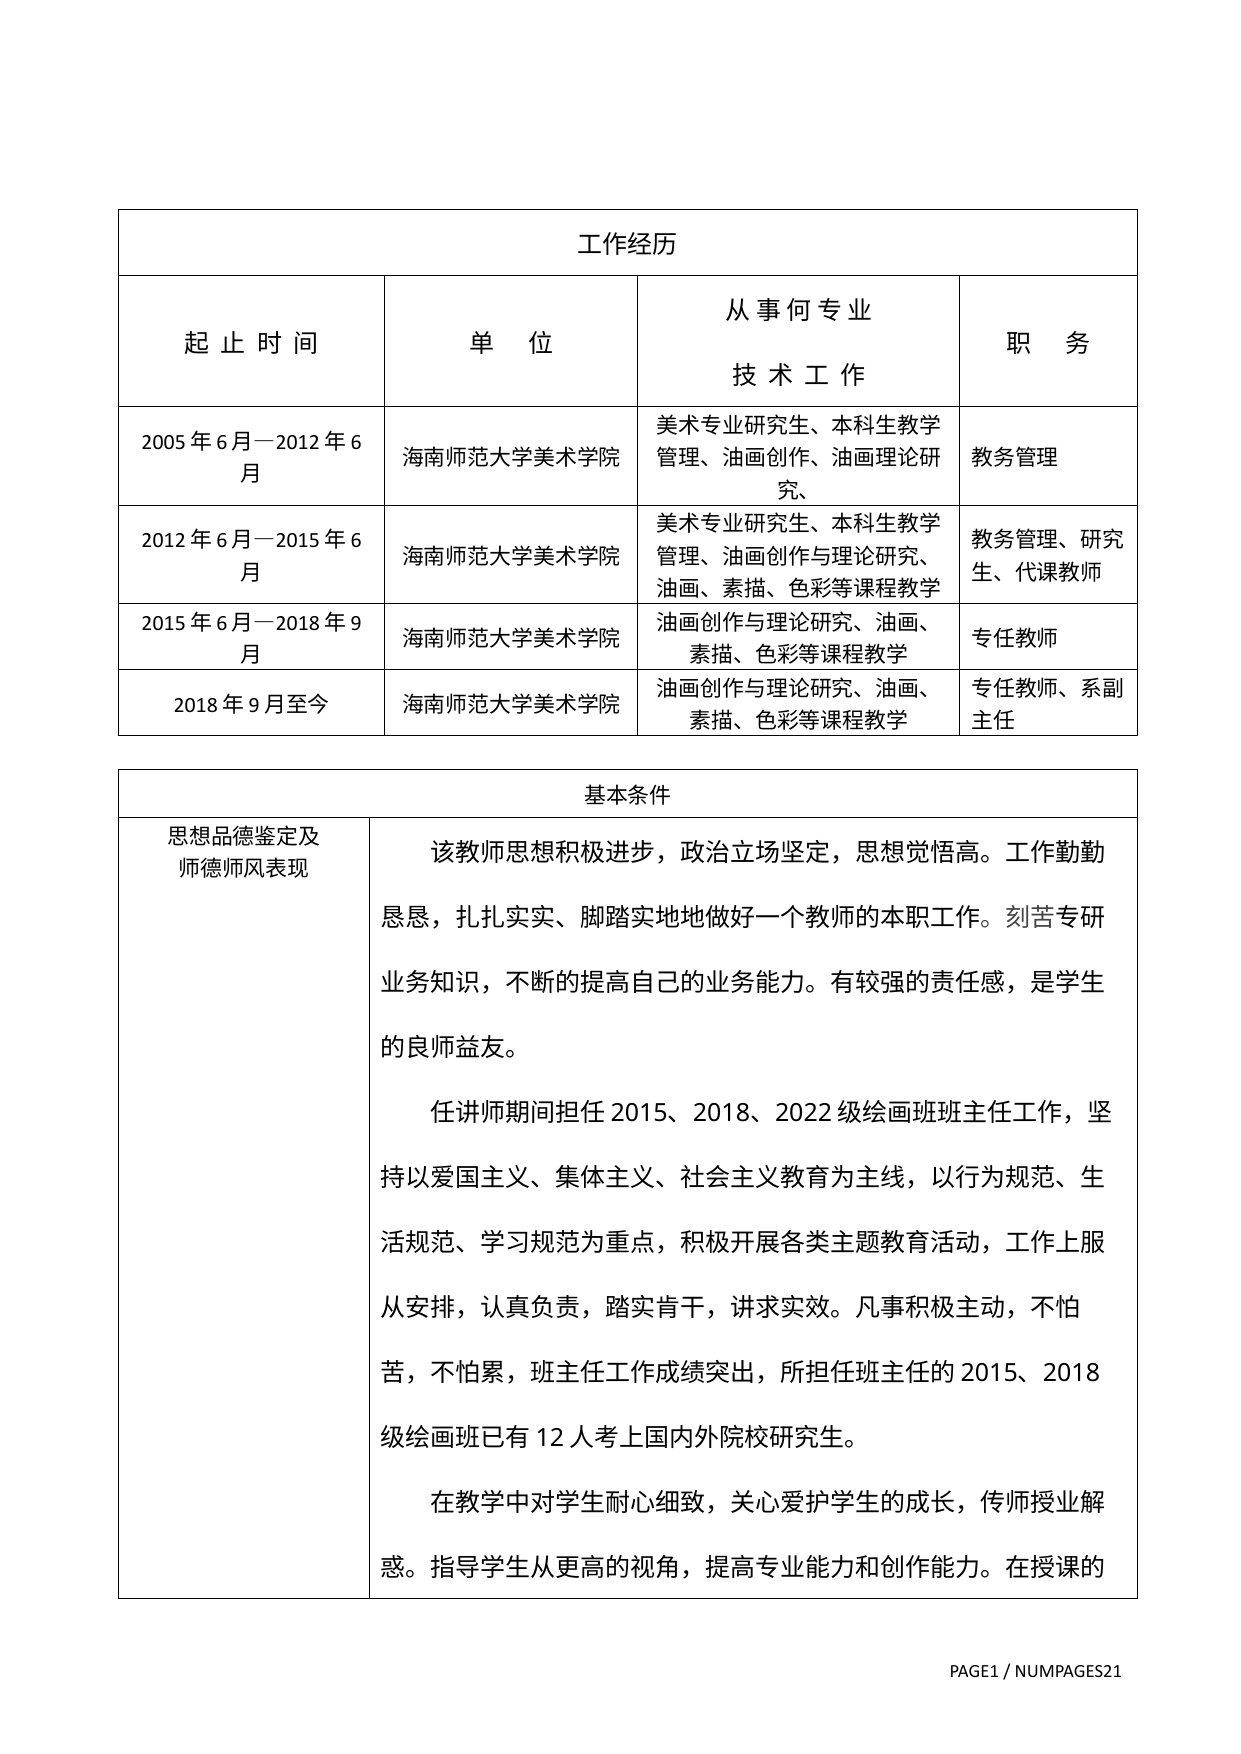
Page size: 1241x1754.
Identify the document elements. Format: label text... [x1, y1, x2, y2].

table_cell 海南师范大学美术学院 [385, 604, 637, 669]
table_cell 2018年9月至今 [119, 670, 384, 735]
table_cell 2015年6月—2018年9月 [119, 604, 384, 669]
table_cell 海南师范大学美术学院 [385, 506, 637, 603]
table_cell 2012年6月—2015年6月 [119, 506, 384, 603]
table_cell 思想品德鉴定及 师德师风表现 [119, 818, 369, 1598]
table_cell 专任教师 [960, 604, 1137, 669]
table_header 基本条件 [119, 770, 1137, 817]
table_cell 从 事 何 专 业 技 术 工 作 [638, 276, 959, 406]
table_cell 油画创作与理论研究、油画、素描、色彩等课程教学 [638, 604, 959, 669]
table_cell 专任教师、系副主任 [960, 670, 1137, 735]
table_cell 美术专业研究生、本科生教学管理、油画创作、油画理论研究、 [638, 407, 959, 505]
table_cell 油画创作与理论研究、油画、素描、色彩等课程教学 [638, 670, 959, 735]
table_header 工作经历 [119, 210, 1137, 275]
table_cell 单 位 [385, 276, 637, 406]
table_cell 2005年6月—2012年6月 [119, 407, 384, 505]
table_cell 起 止 时 间 [119, 276, 384, 406]
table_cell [370, 818, 1137, 1598]
table_cell 教务管理 [960, 407, 1137, 505]
table_cell 美术专业研究生、本科生教学管理、油画创作与理论研究、油画、素描、色彩等课程教学 [638, 506, 959, 603]
table_cell 海南师范大学美术学院 [385, 407, 637, 505]
table_cell 教务管理、研究生、代课教师 [960, 506, 1137, 603]
table_cell 海南师范大学美术学院 [385, 670, 637, 735]
table_cell 职 务 [960, 276, 1137, 406]
